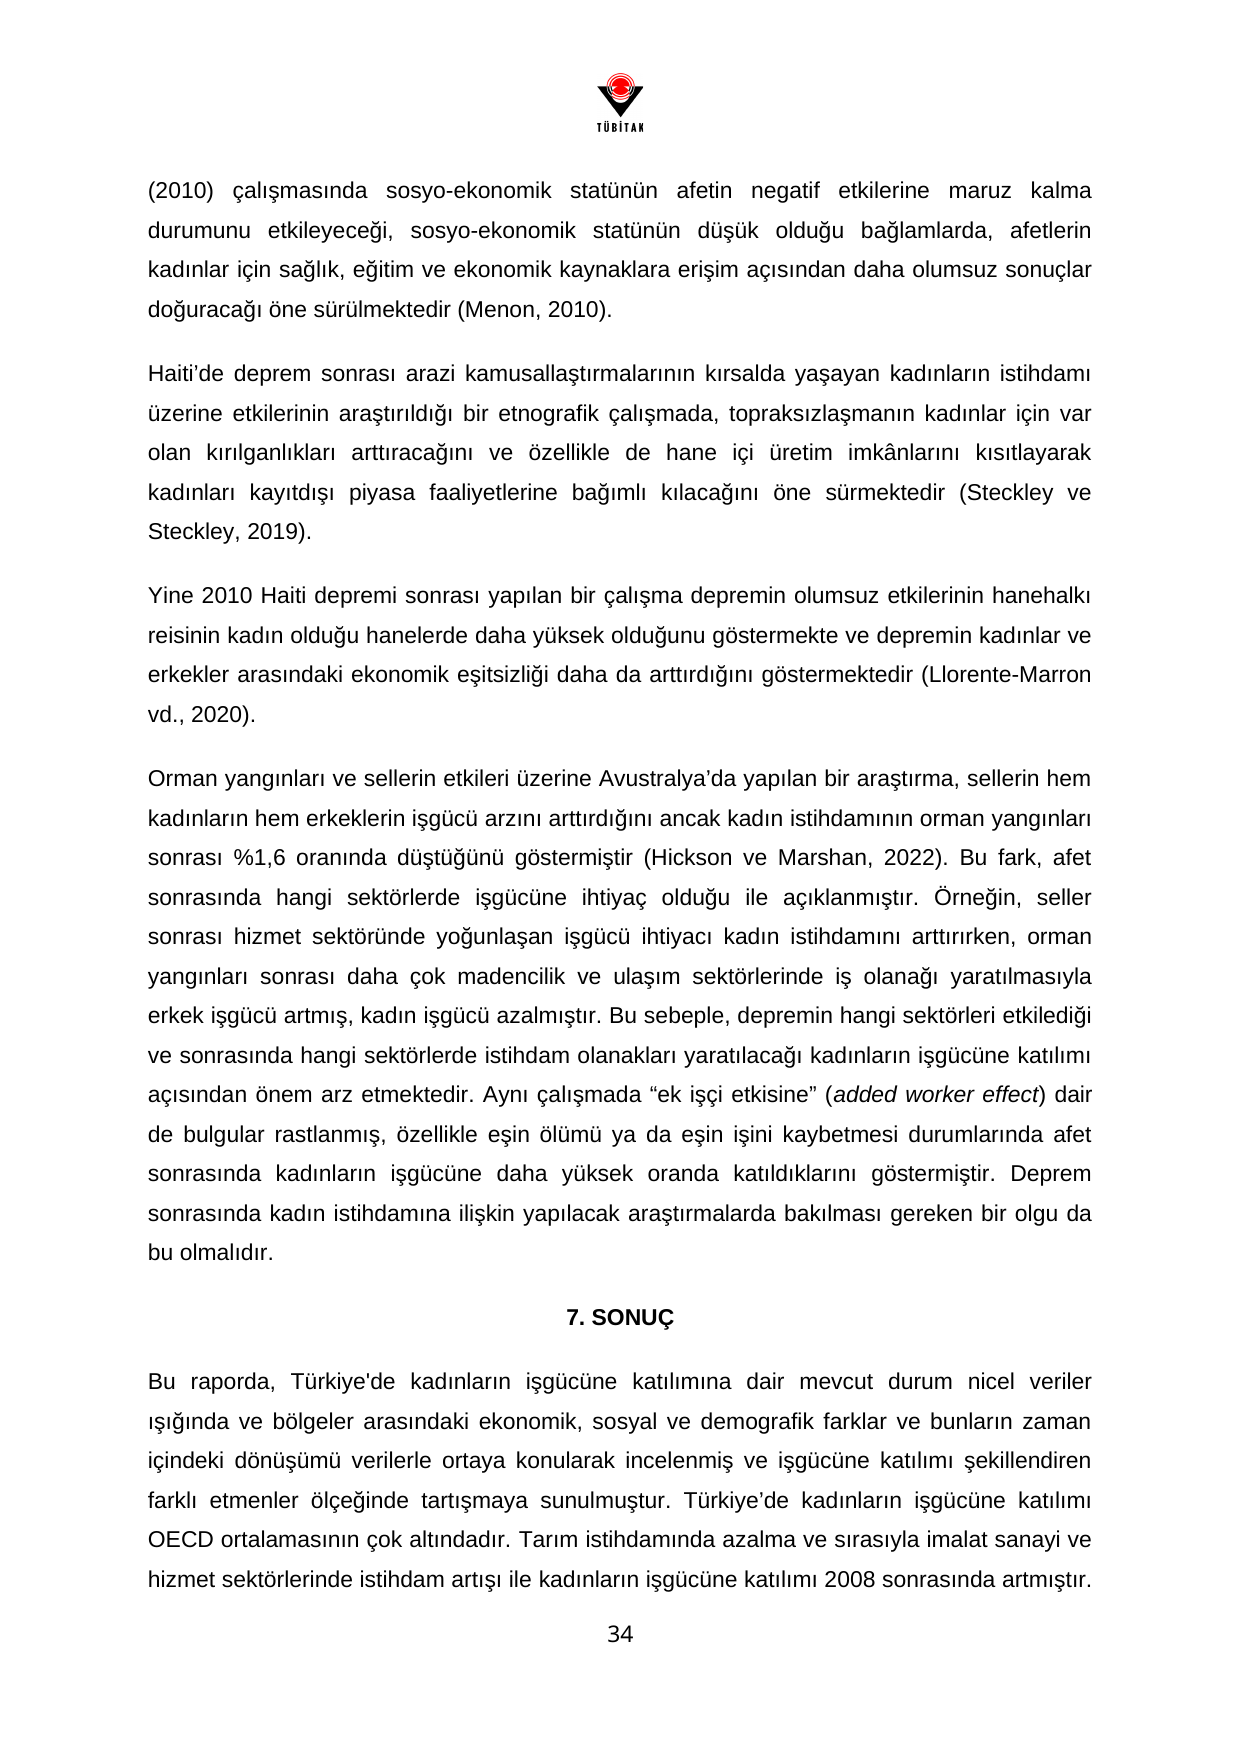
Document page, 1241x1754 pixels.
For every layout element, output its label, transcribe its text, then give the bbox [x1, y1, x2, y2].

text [148, 177, 1092, 322]
text Orman yangınları ve sellerin etkileri üzerine Avustralya’da yapılan bir araştırma, sellerin hem kadınların hem erkeklerin işgücü arzını arttırdığını ancak kadın istihdamının orman yangınları sonrası %1,6 oranında düştüğünü göstermiştir (Hickson ve Marshan, 2022). Bu fark, afet sonrasında hangi sektörlerde işgücüne ihtiyaç olduğu ile açıklanmıştır. Örneğin, seller sonrası hizmet sektöründe yoğunlaşan işgücü ihtiyacı kadın istihdamını arttırırken, orman yangınları sonrası daha çok madencilik ve ulaşım sektörlerinde iş olanağı yaratılmasıyla erkek işgücü artmış, kadın işgücü azalmıştır. Bu sebeple, depremin hangi sektörleri etkilediği ve sonrasında hangi sektörlerde istihdam olanakları yaratılacağı kadınların işgücüne katılımı açısından önem arz etmektedir. Aynı çalışmada “ek işçi etkisine” (added worker effect) dair de bulgular rastlanmış, özellikle eşin ölümü ya da eşin işini kaybetmesi durumlarında afet sonrasında kadınların işgücüne daha yüksek oranda katıldıklarını göstermiştir. Deprem sonrasında kadın istihdamına ilişkin yapılacak araştırmalarda bakılması gereken bir olgu da bu olmalıdır. [148, 765, 1092, 1266]
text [148, 1368, 1092, 1592]
text Yine 2010 Haiti depremi sonrası yapılan bir çalışma depremin olumsuz etkilerinin hanehalkı reisinin kadın olduğu hanelerde daha yüksek olduğunu göstermekte ve depremin kadınlar ve erkekler arasındaki ekonomik eşitsizliği daha da arttırdığını göstermektedir (Llorente-Marron vd., 2020). [148, 582, 1092, 727]
picture [597, 73, 644, 132]
text 7. SONUÇ [148, 1304, 1092, 1330]
text Haiti’de deprem sonrası arazi kamusallaştırmalarının kırsalda yaşayan kadınların istihdamı üzerine etkilerinin araştırıldığı bir etnografik çalışmada, topraksızlaşmanın kadınlar için var olan kırılganlıkları arttıracağını ve özellikle de hane içi üretim imkânlarını kısıtlayarak kadınları kayıtdışı piyasa faaliyetlerine bağımlı kılacağını öne sürmektedir (Steckley ve Steckley, 2019). [148, 360, 1092, 544]
